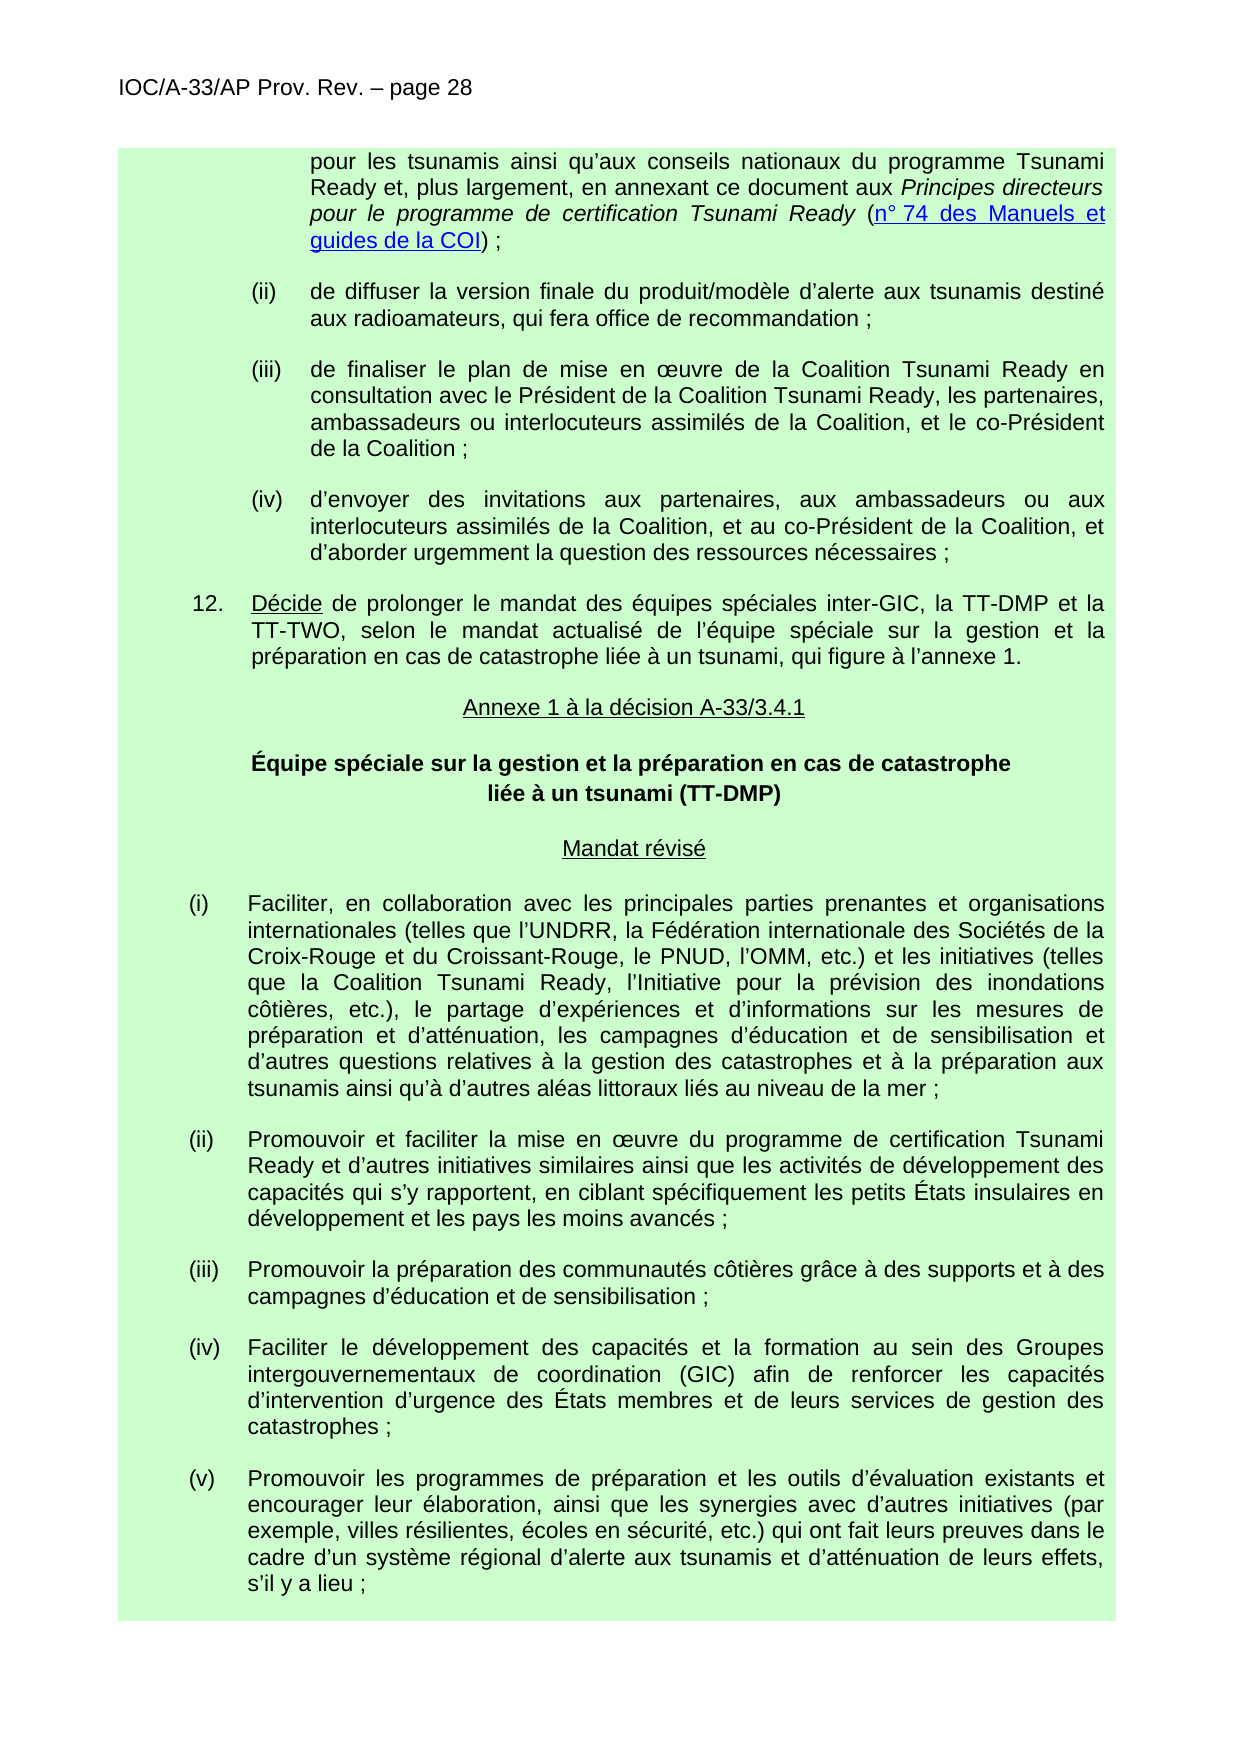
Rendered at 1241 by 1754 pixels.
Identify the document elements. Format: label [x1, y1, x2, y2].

table_header [118, 148, 1116, 1621]
